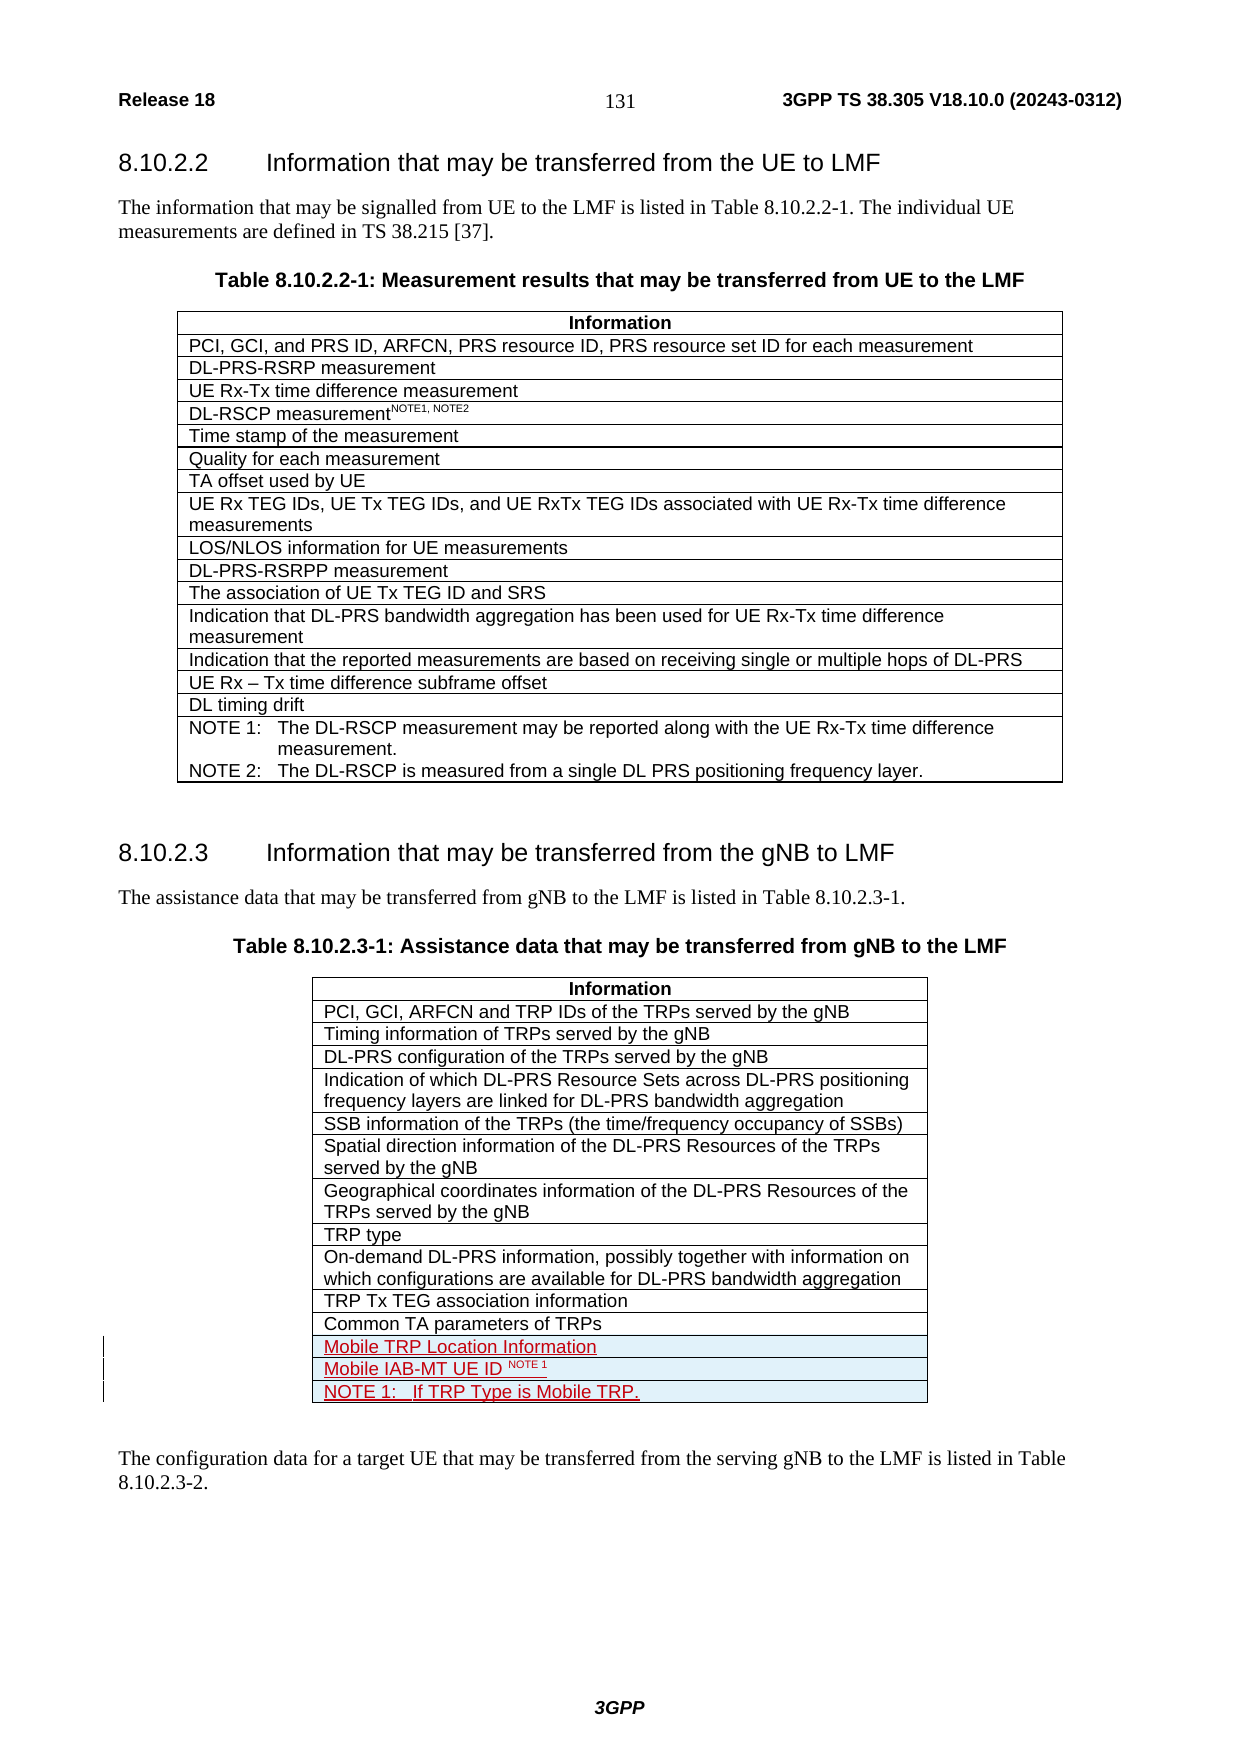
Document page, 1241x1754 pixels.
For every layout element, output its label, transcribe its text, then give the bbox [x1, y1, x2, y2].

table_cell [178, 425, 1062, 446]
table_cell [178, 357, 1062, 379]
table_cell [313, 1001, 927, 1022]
text The assistance data that may be transferred from gNB to the LMF is listed in Table 8.10.2.3-1. [118, 885, 1122, 909]
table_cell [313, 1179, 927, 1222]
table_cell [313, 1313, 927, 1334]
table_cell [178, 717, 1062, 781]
text The configuration data for a target UE that may be transferred from the serving gNB to the LMF is listed in Table 8.10.2.3-2. [118, 1446, 1122, 1494]
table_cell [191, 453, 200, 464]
text The information that may be signalled from UE to the LMF is listed in Table 8.10.2.2-1. The individual UE measurements are defined in TS 38.215 [37]. [118, 195, 1122, 243]
text Table 8.10.2.3-1: Assistance data that may be transferred from gNB to the LMF [118, 934, 1122, 958]
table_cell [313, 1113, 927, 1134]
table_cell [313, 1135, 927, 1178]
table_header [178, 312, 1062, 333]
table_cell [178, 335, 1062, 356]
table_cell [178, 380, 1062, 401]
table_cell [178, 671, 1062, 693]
subtitle 8.10.2.3 Information that may be transferred from the gNB to LMF [118, 838, 1122, 866]
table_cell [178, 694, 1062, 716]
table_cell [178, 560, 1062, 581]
text Table 8.10.2.2-1: Measurement results that may be transferred from UE to the LMF [118, 268, 1122, 292]
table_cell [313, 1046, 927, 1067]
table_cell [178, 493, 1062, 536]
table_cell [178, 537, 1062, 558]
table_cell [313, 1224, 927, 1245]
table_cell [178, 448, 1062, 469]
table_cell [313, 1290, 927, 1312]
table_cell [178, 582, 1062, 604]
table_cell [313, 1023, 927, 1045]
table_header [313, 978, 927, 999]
subtitle 8.10.2.2 Information that may be transferred from the UE to LMF [118, 147, 1122, 176]
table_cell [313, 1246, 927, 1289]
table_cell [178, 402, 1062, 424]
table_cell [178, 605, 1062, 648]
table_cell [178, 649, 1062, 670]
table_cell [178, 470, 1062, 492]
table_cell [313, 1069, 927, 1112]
